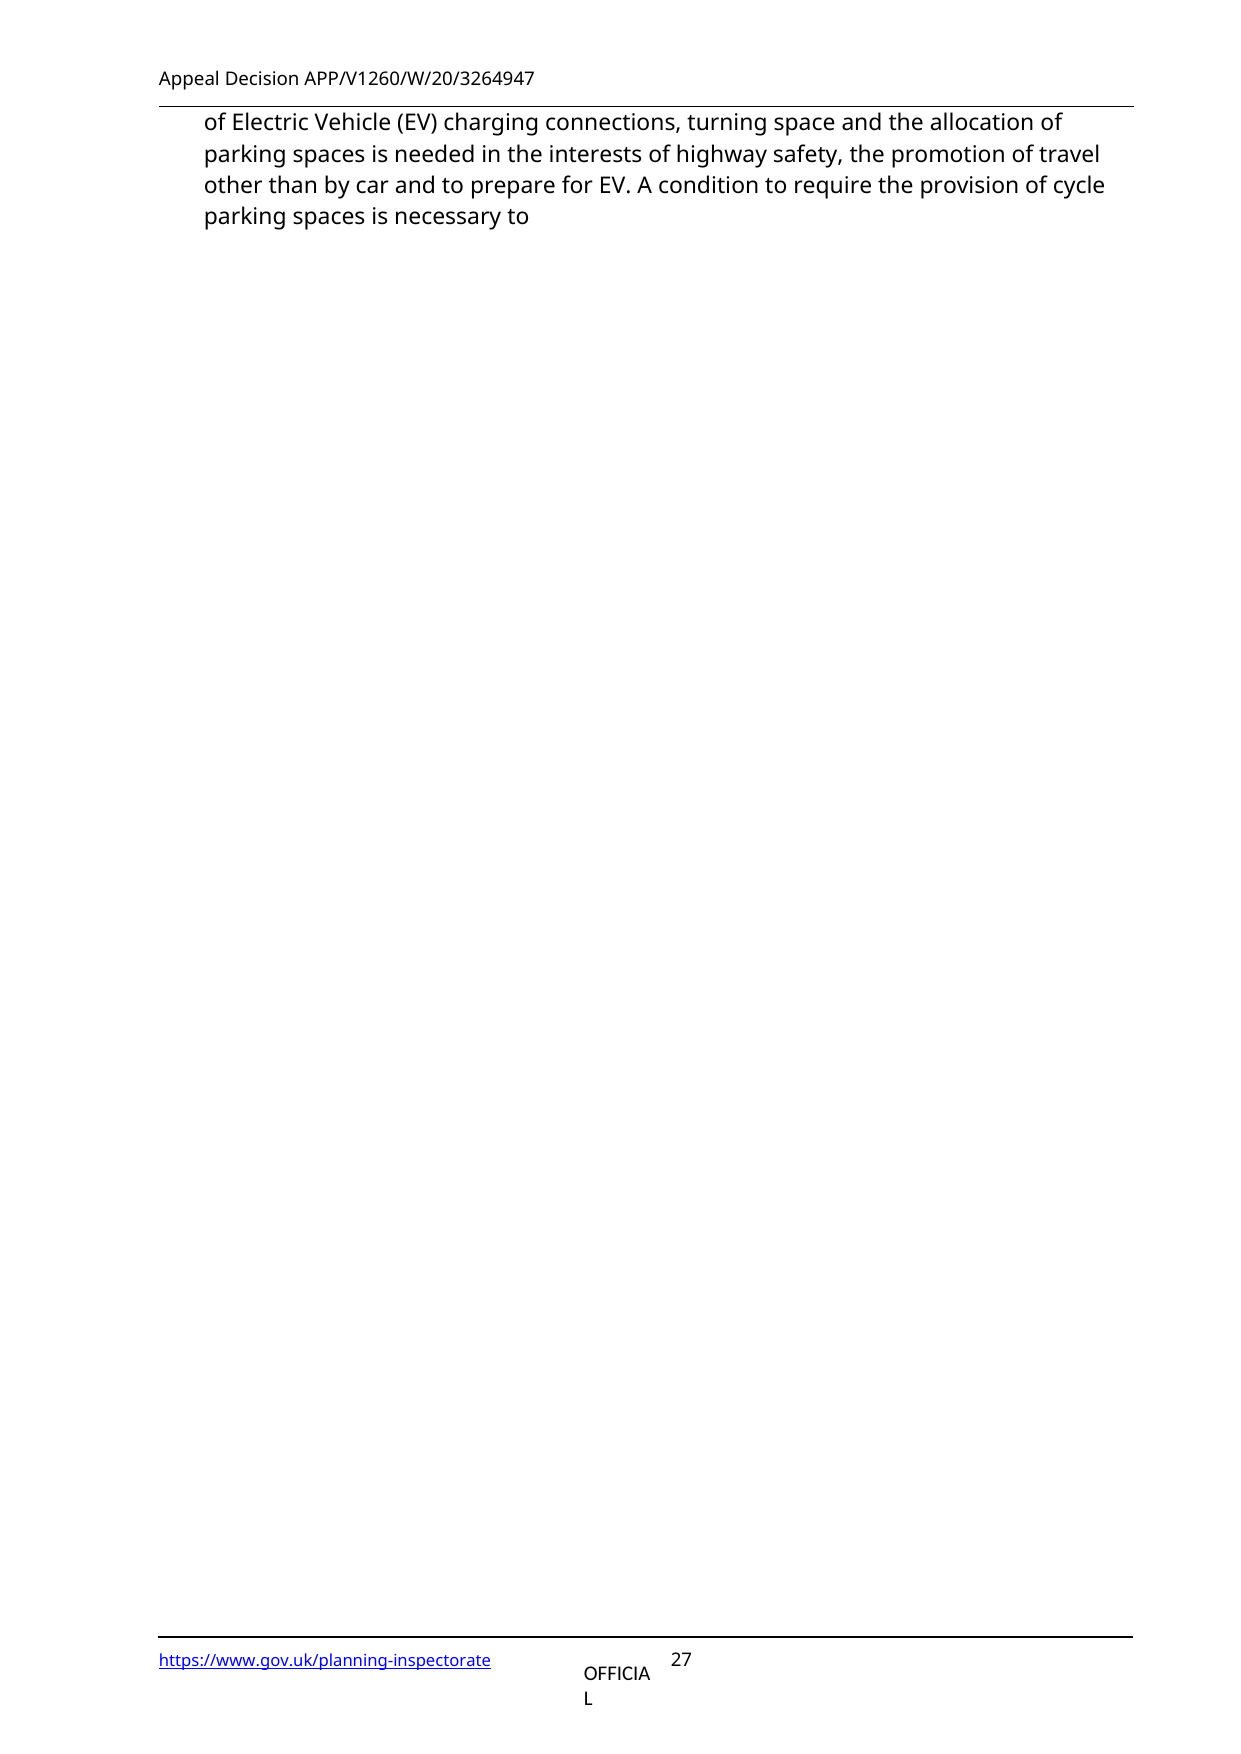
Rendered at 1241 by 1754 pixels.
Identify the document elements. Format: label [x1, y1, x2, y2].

list [159, 106, 1125, 231]
